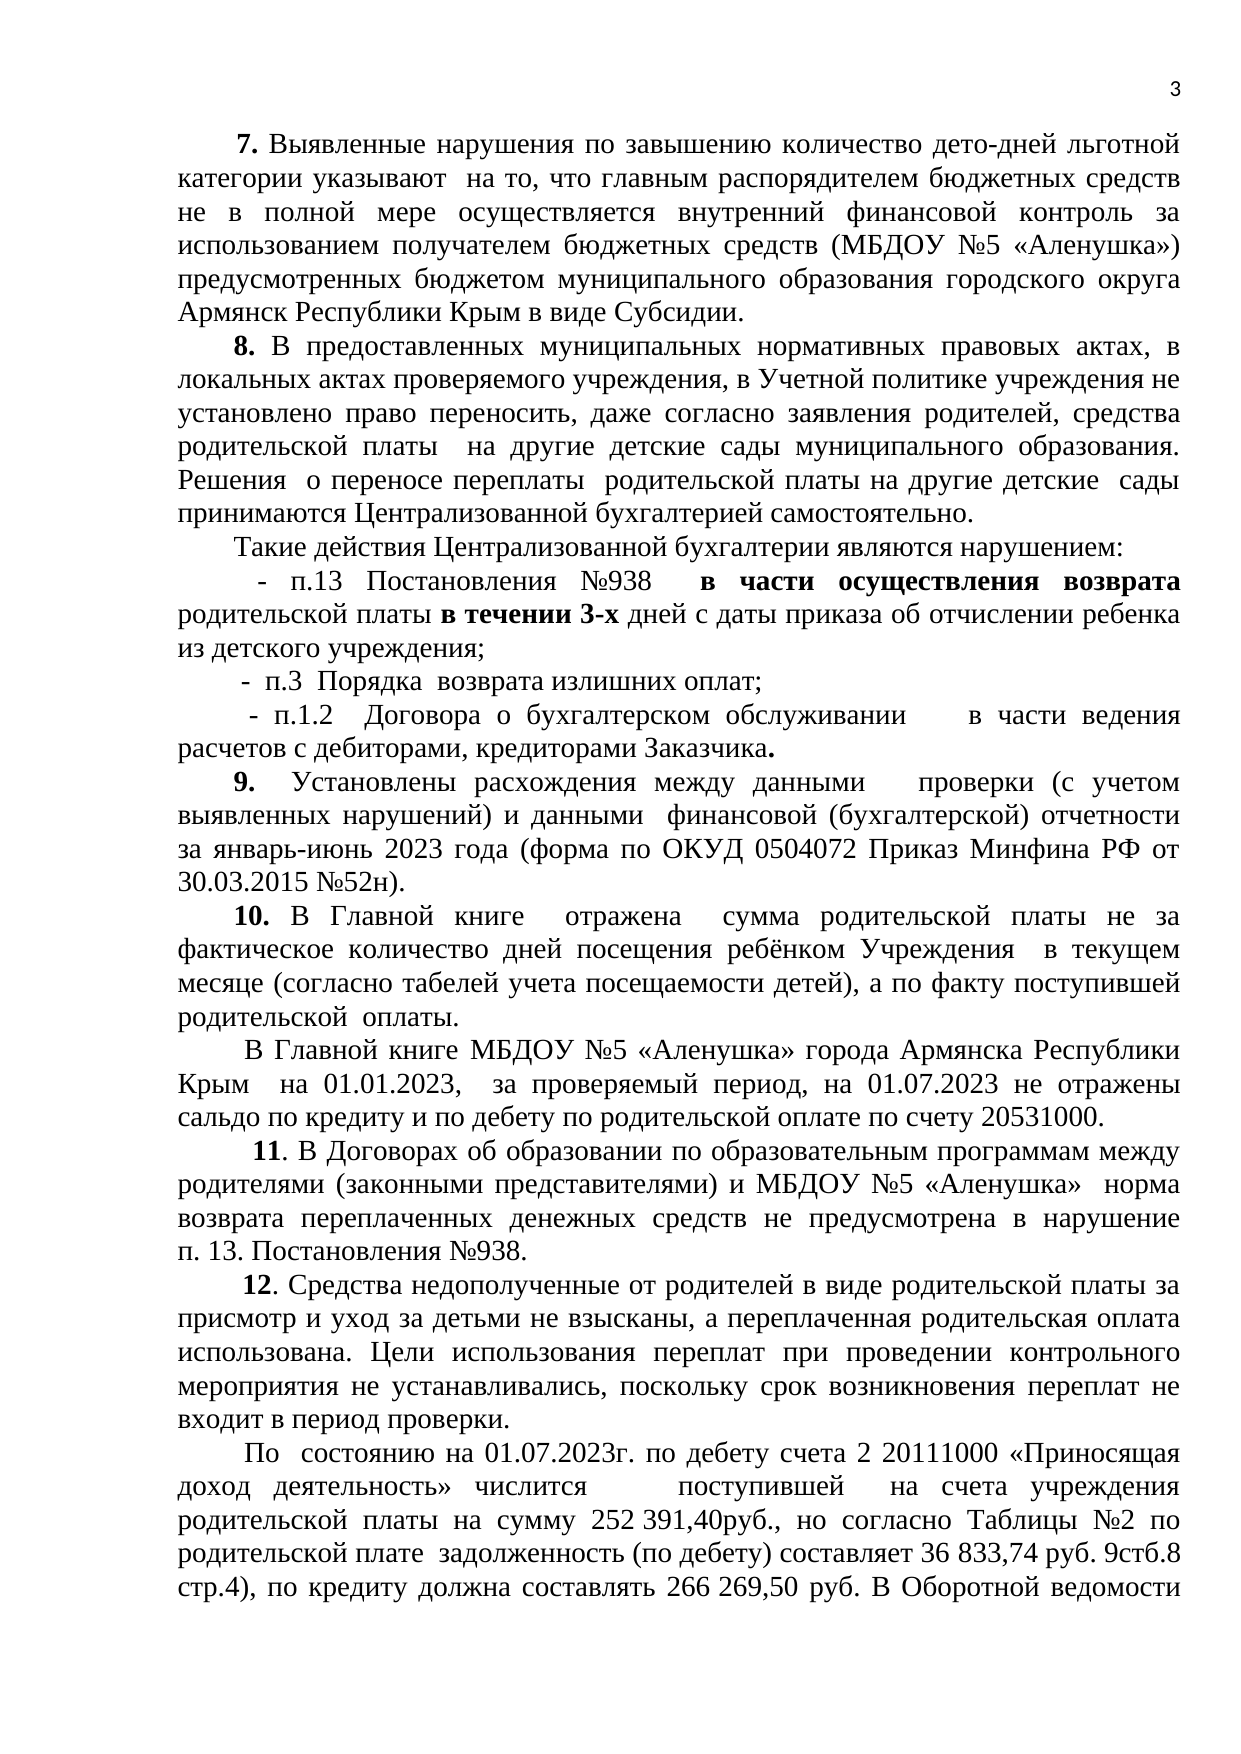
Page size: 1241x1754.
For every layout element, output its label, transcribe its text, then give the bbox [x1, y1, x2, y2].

text - п.13 Постановления №938 в части осуществления возврата родительской платы в течении 3-х дней с даты приказа об отчислении ребенка из детского учреждения; [177, 563, 1181, 663]
text 7. Выявленные нарушения по завышению количество дето-дней льготной категории указывают на то, что главным распорядителем бюджетных средств не в полной мере осуществляется внутренний финансовой контроль за использованием получателем бюджетных средств (МБДОУ №5 «Аленушка») предусмотренных бюджетом муниципального образования городского округа Армянск Республики Крым в виде Субсидии. [177, 127, 1181, 328]
text 8. В предоставленных муниципальных нормативных правовых актах, в локальных актах проверяемого учреждения, в Учетной политике учреждения не установлено право переносить, даже согласно заявления родителей, средства родительской платы на другие детские сады муниципального образования. Решения о переносе переплаты родительской платы на другие детские сады принимаются Централизованной бухгалтерией самостоятельно. [177, 328, 1181, 529]
text В Главной книге МБДОУ №5 «Аленушка» города Армянска Республики Крым на 01.01.2023, за проверяемый период, на 01.07.2023 не отражены сальдо по кредиту и по дебету по родительской оплате по счету 20531000. [177, 1032, 1181, 1133]
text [177, 1435, 1181, 1602]
text 9. Установлены расхождения между данными проверки (с учетом выявленных нарушений) и данными финансовой (бухгалтерской) отчетности за январь-июнь 2023 года (форма по ОКУД 0504072 Приказ Минфина РФ от 30.03.2015 №52н). [177, 764, 1181, 898]
text Такие действия Централизованной бухгалтерии являются нарушением: [177, 529, 1181, 563]
text - п.1.2 Договора о бухгалтерском обслуживании в части ведения расчетов с дебиторами, кредиторами Заказчика. [177, 697, 1181, 764]
text - п.3 Порядка возврата излишних оплат; [177, 663, 1181, 697]
text 10. В Главной книге отражена сумма родительской платы не за фактическое количество дней посещения ребёнком Учреждения в текущем месяце (согласно табелей учета посещаемости детей), а по факту поступившей родительской оплаты. [177, 898, 1181, 1032]
text 12. Средства недополученные от родителей в виде родительской платы за присмотр и уход за детьми не взысканы, а переплаченная родительская оплата использована. Цели использования переплат при проведении контрольного мероприятия не устанавливались, поскольку срок возникновения переплат не входит в период проверки. [177, 1267, 1181, 1435]
text 11. В Договорах об образовании по образовательным программам между родителями (законными представителями) и МБДОУ №5 «Аленушка» норма возврата переплаченных денежных средств не предусмотрена в нарушение п. 13. Постановления №938. [177, 1133, 1181, 1267]
